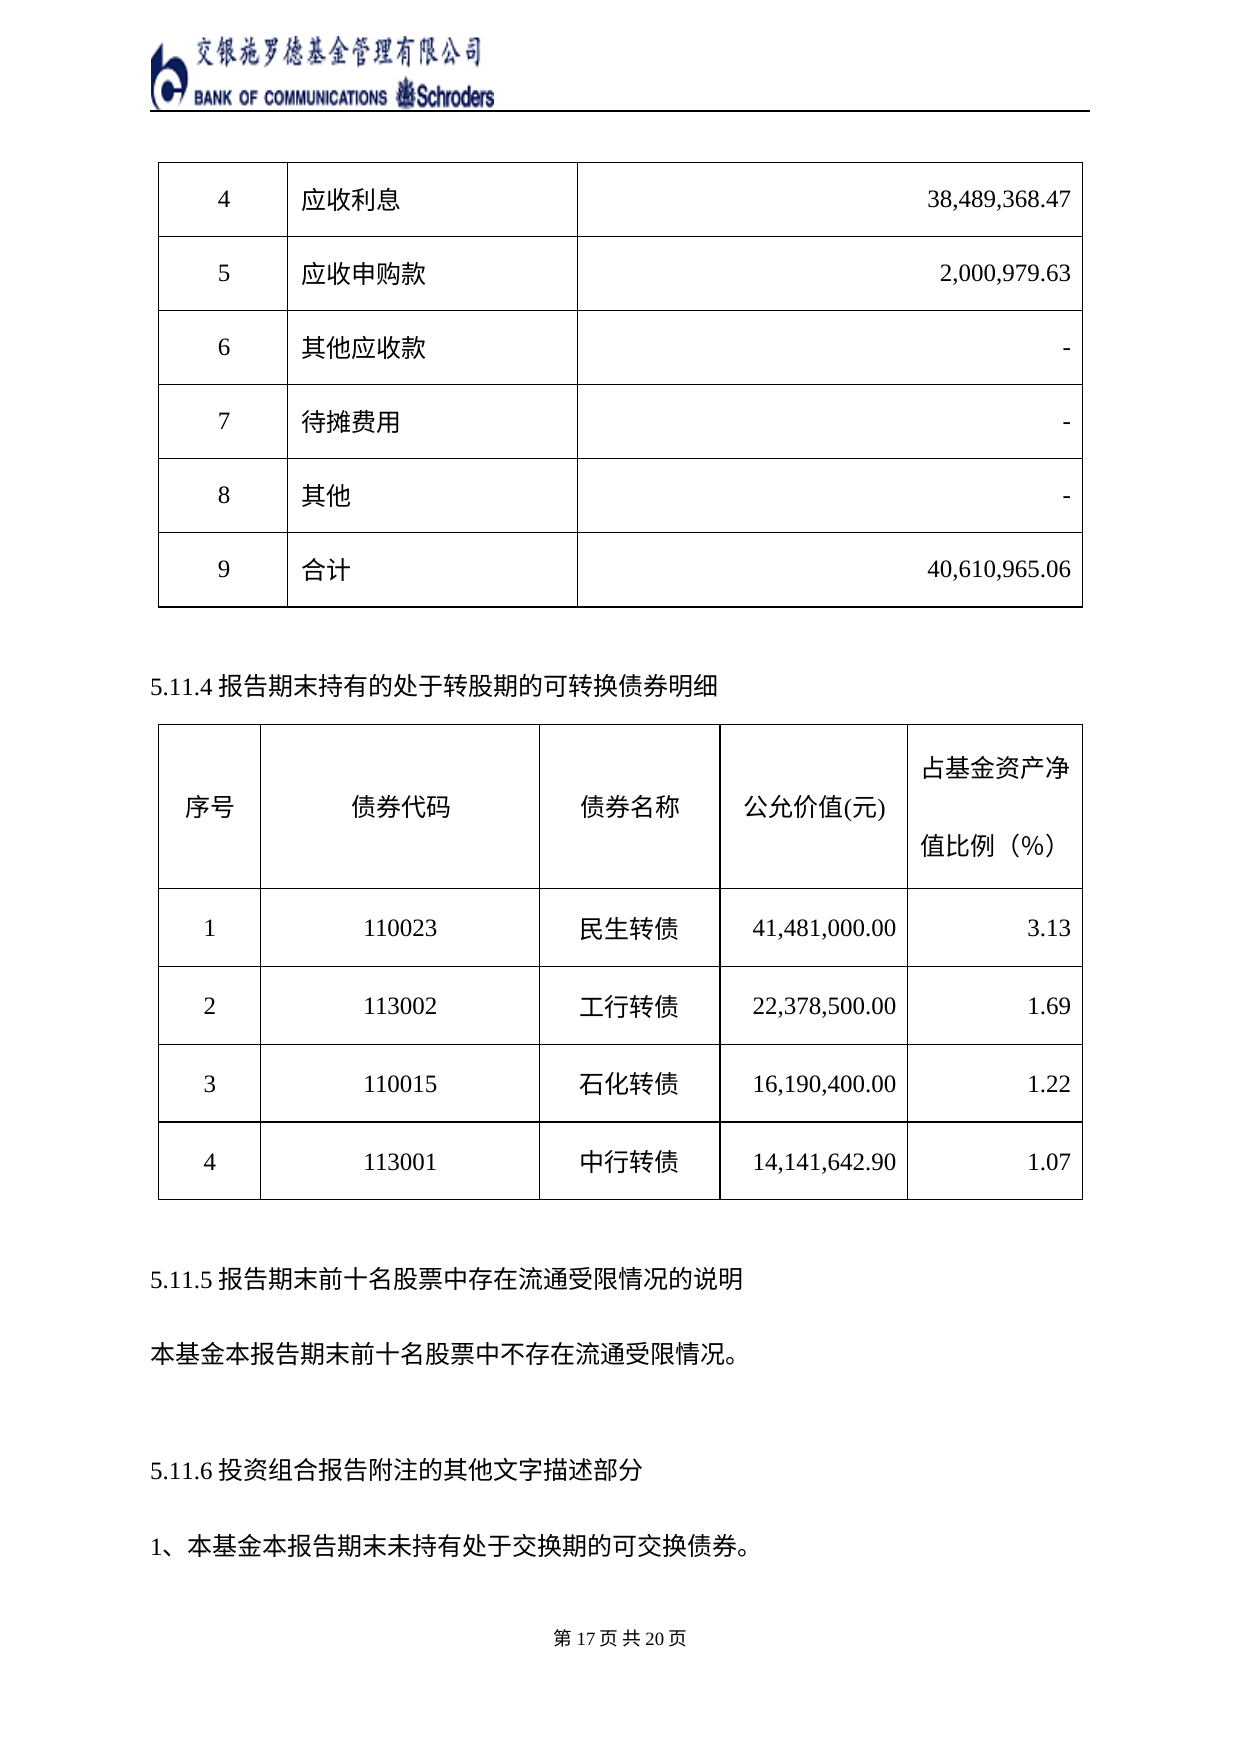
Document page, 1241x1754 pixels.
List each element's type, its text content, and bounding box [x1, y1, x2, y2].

picture [151, 36, 494, 110]
table_cell 40,610,965.06 [578, 533, 1082, 606]
table_cell 应收利息 [288, 163, 577, 236]
table_cell 14,141,642.90 [721, 1123, 907, 1199]
table_cell 9 [159, 533, 287, 606]
table_cell 110015 [261, 1045, 539, 1121]
table_cell - [578, 459, 1082, 532]
table_cell 1.07 [908, 1123, 1082, 1199]
table_cell 合计 [288, 533, 577, 606]
table_cell 1.22 [908, 1045, 1082, 1121]
table_cell 113002 [261, 967, 539, 1043]
table_cell 38,489,368.47 [578, 163, 1082, 236]
table_cell 其他应收款 [288, 311, 577, 384]
text 5.11.4 报告期末持有的处于转股期的可转换债券明细 [150, 652, 1090, 717]
table_cell 6 [159, 311, 287, 384]
table_cell 8 [159, 459, 287, 532]
table_header 债券代码 [261, 725, 539, 888]
table_cell - [578, 385, 1082, 458]
table_cell 应收申购款 [288, 237, 577, 310]
table_cell 中行转债 [540, 1123, 719, 1199]
table_cell 4 [159, 1123, 260, 1199]
table_cell 113001 [261, 1123, 539, 1199]
table_cell 石化转债 [540, 1045, 719, 1121]
table_cell 3 [159, 1045, 260, 1121]
text 5.11.5 报告期末前十名股票中存在流通受限情况的说明 [150, 1245, 1090, 1310]
table_cell 7 [159, 385, 287, 458]
table_cell 2 [159, 967, 260, 1043]
table_cell 1 [159, 889, 260, 966]
table_cell 2,000,979.63 [578, 237, 1082, 310]
table_cell 4 [159, 163, 287, 236]
table_cell 待摊费用 [288, 385, 577, 458]
text 5.11.6 投资组合报告附注的其他文字描述部分 [150, 1436, 1090, 1501]
table_header 债券名称 [540, 725, 719, 888]
table_cell 3.13 [908, 889, 1082, 966]
text 1、本基金本报告期末未持有处于交换期的可交换债券。 [150, 1512, 1090, 1577]
table_cell 5 [159, 237, 287, 310]
table_cell 1.69 [908, 967, 1082, 1043]
table_header 占基金资产净值比例（％） [908, 725, 1082, 888]
table_header 序号 [159, 725, 260, 888]
table_cell 16,190,400.00 [721, 1045, 907, 1121]
table_cell 22,378,500.00 [721, 967, 907, 1043]
text 本基金本报告期末前十名股票中不存在流通受限情况。 [150, 1320, 1090, 1385]
table_cell 110023 [261, 889, 539, 966]
table_header 公允价值(元) [721, 725, 907, 888]
table_cell 41,481,000.00 [721, 889, 907, 966]
table_cell - [578, 311, 1082, 384]
table_cell 其他 [288, 459, 577, 532]
table_cell 民生转债 [540, 889, 719, 966]
table_cell 工行转债 [540, 967, 719, 1043]
